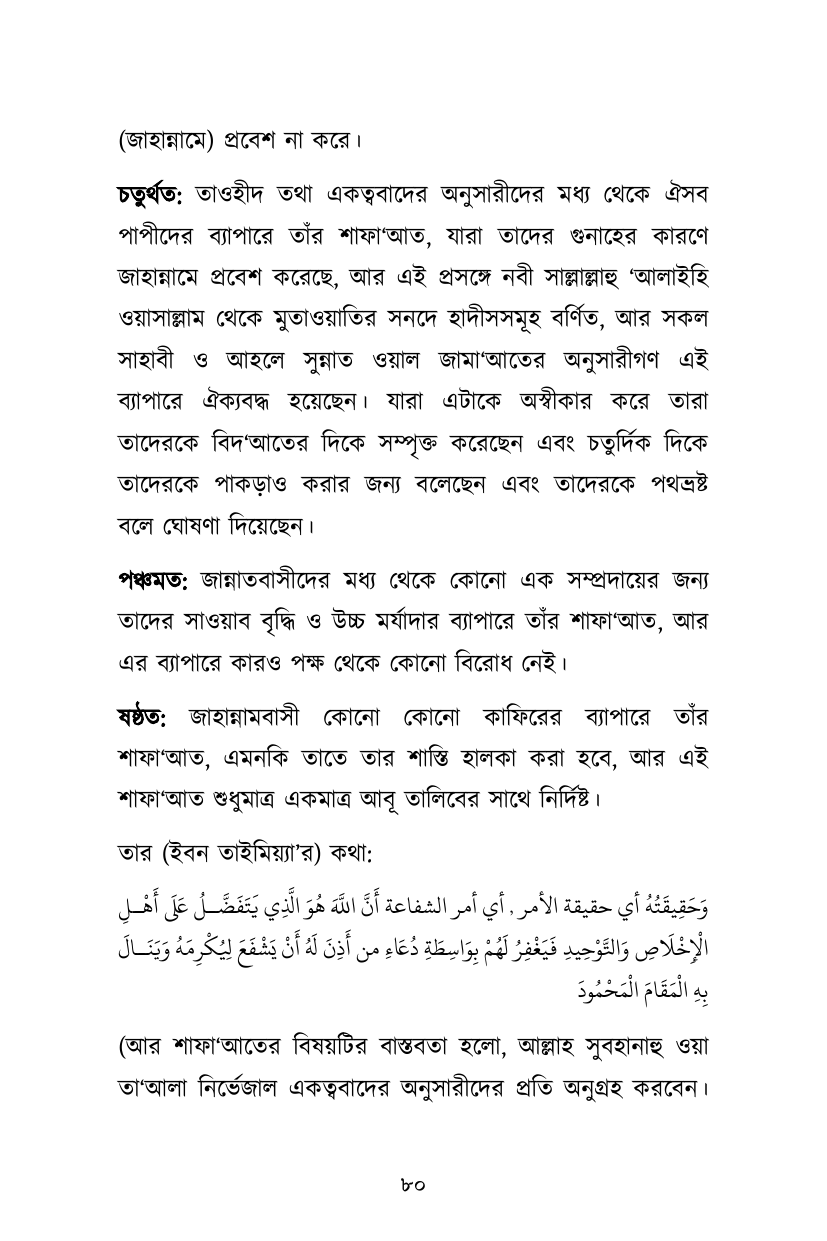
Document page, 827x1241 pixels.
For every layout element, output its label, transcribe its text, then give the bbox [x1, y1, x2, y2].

text وَحَقِيقَتُهُ أي حقيقة الأمر , أي أمر الشفاعة أَنَّ اللَّهَ هُوَ الَّذِي يَتَفَضَّلُ عَلَى أَهْلِ الْإِخْلَاصِ وَالتَّوْحِيدِ فَيَغْفِرُ لَهُمْ بِوَاسِطَةِ دُعَاءِ من أَذِنَ لَهُ أَنْ يَشْفَعَ لِيُكْرِمَهُ وَيَنَالَ بِهِ الْمَقَامَ الْمَحْمُودَ [118, 885, 709, 1012]
text তার (ইবন তাইমিয়্যা’র) কথা: [118, 831, 709, 873]
text পঞ্চমত: জান্নাতবাসীদের মধ্য থেকে কোনো এক সম্প্রদায়ের জন্য তাদের সাওয়াব বৃদ্ধি ও উচ্চ মর্যাদার ব্যাপারে তাঁর শাফা‘আত, আর এর ব্যাপারে কারও পক্ষ থেকে কোনো বিরোধ নেই। [118, 558, 709, 682]
text চতুর্থত: তাওহীদ তথা একত্ববাদের অনুসারীদের মধ্য থেকে ঐসব পাপীদের ব্যাপারে তাঁর শাফা‘আত, যারা তাদের গুনাহের কারণে জাহান্নামে প্রবেশ করেছে, আর এই প্রসঙ্গে নবী সাল্লাল্লাহু ‘আলাইহি ওয়াসাল্লাম থেকে মুতাওয়াতির সনদে হাদীসসমূহ বর্ণিত, আর সকল সাহাবী ও আহলে সুন্নাত ওয়াল জামা‘আতের অনুসারীগণ এই ব্যাপারে ঐক্যবদ্ধ হয়েছেন। যারা এটাকে অস্বীকার করে তারা তাদেরকে বিদ‘আতের দিকে সম্পৃক্ত করেছেন এবং চতুর্দিক দিকে তাদেরকে পাকড়াও করার জন্য বলেছেন এবং তাদেরকে পথভ্রষ্ট বলে ঘোষণা দিয়েছেন। [118, 172, 709, 545]
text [118, 1024, 709, 1107]
text ষষ্ঠত: জাহান্নামবাসী কোনো কোনো কাফিরের ব্যাপারে তাঁর শাফা‘আত, এমনকি তাতে তার শাস্তি হালকা করা হবে, আর এই শাফা‘আত শুধুমাত্র একমাত্র আবূ তালিবের সাথে নির্দিষ্ট। [118, 694, 709, 819]
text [118, 118, 709, 159]
